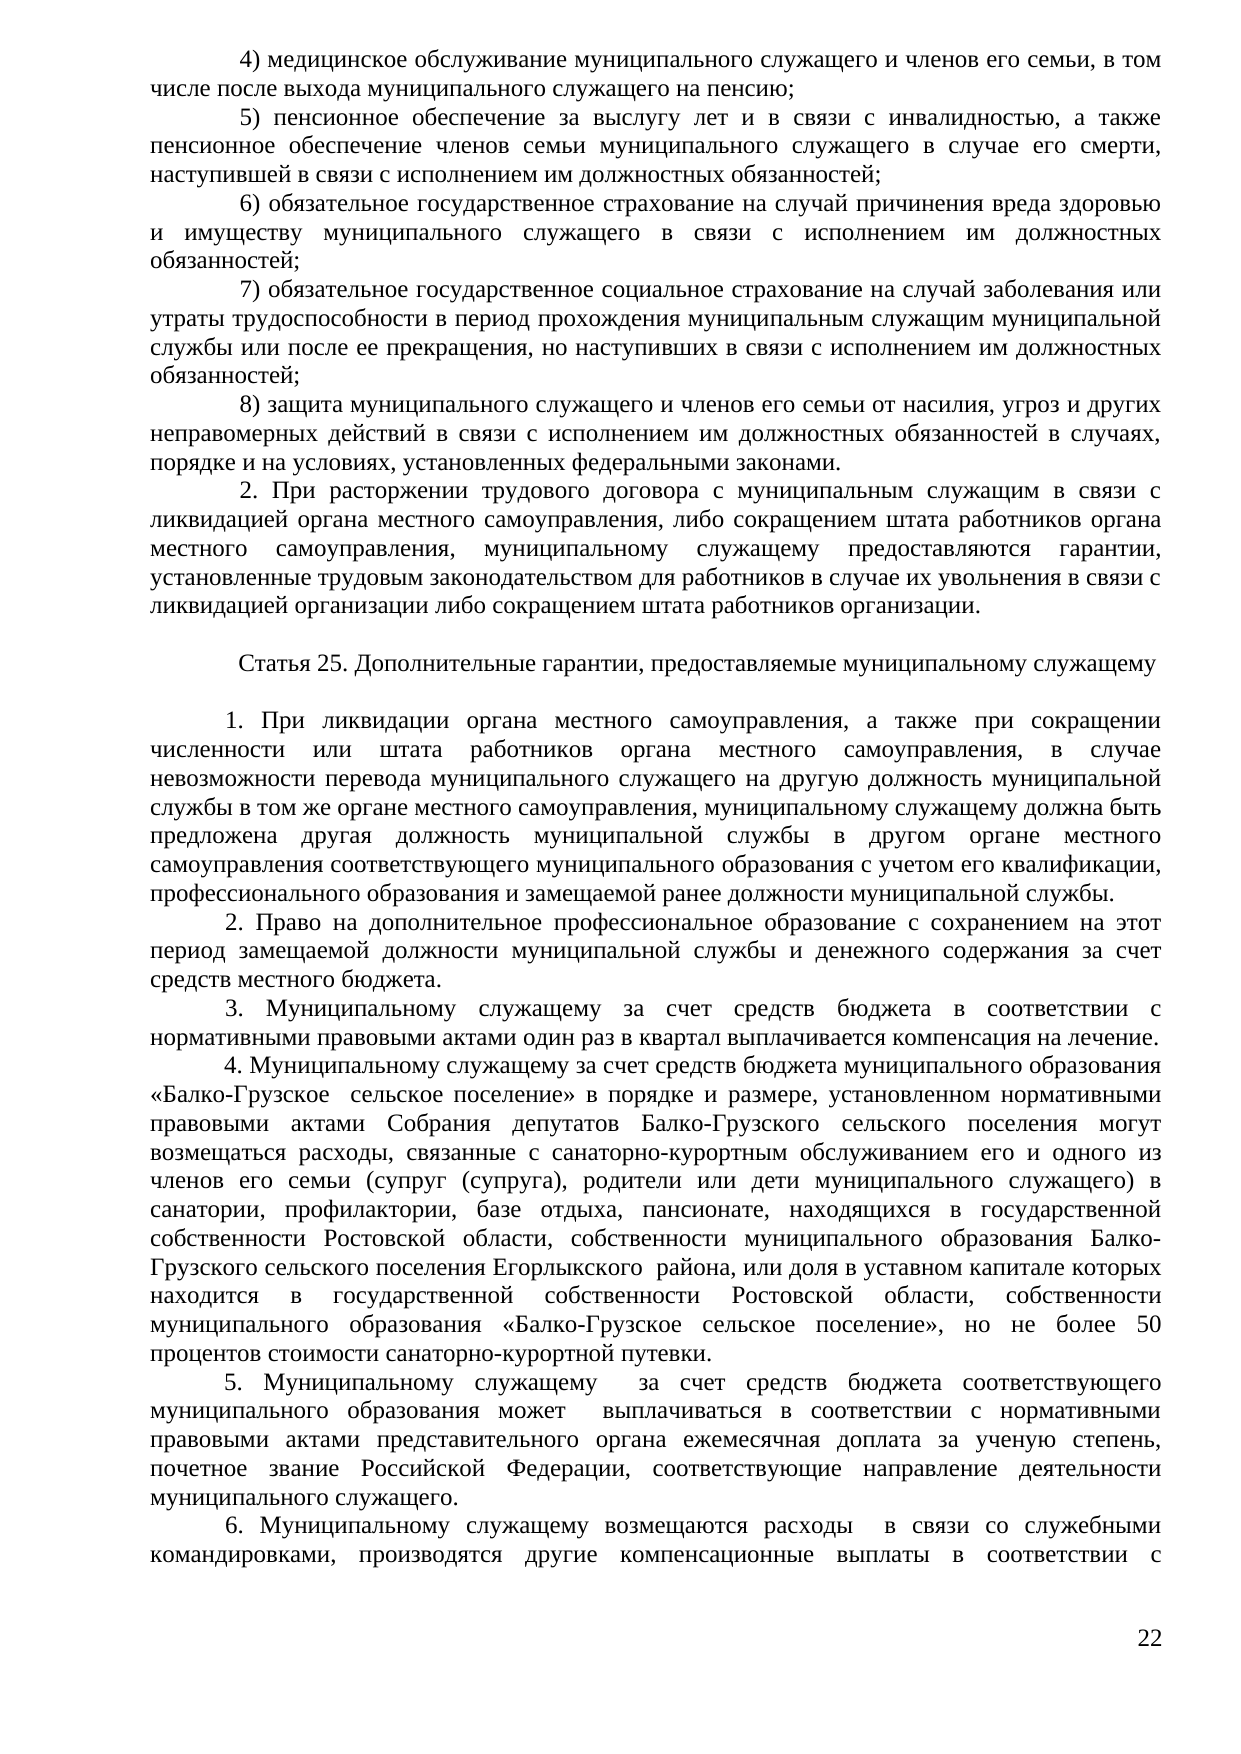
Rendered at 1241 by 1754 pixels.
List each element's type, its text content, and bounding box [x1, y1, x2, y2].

text 1. При ликвидации органа местного самоуправления, а также при сокращении численности или штата работников органа местного самоуправления, в случае невозможности перевода муниципального служащего на другую должность муниципальной службы в том же органе местного самоуправления, муниципальному служащему должна быть предложена другая должность муниципальной службы в другом органе местного самоуправления соответствующего муниципального образования с учетом его квалификации, профессионального образования и замещаемой ранее должности муниципальной службы. [150, 706, 1162, 907]
text 4) медицинское обслуживание муниципального служащего и членов его семьи, в том числе после выхода муниципального служащего на пенсию; [150, 44, 1162, 102]
text 2. Право на дополнительное профессиональное образование с сохранением на этот период замещаемой должности муниципальной службы и денежного содержания за счет средств местного бюджета. [150, 907, 1162, 993]
text 2. При расторжении трудового договора с муниципальным служащим в связи с ликвидацией органа местного самоуправления, либо сокращением штата работников органа местного самоуправления, муниципальному служащему предоставляются гарантии, установленные трудовым законодательством для работников в случае их увольнения в связи с ликвидацией организации либо сокращением штата работников организации. [150, 476, 1162, 619]
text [150, 1511, 1162, 1568]
text 8) защита муниципального служащего и членов его семьи от насилия, угроз и других неправомерных действий в связи с исполнением им должностных обязанностей в случаях, порядке и на условиях, установленных федеральными законами. [150, 389, 1162, 476]
text 7) обязательное государственное социальное страхование на случай заболевания или утраты трудоспособности в период прохождения муниципальным служащим муниципальной службы или после ее прекращения, но наступивших в связи с исполнением им должностных обязанностей; [150, 274, 1162, 389]
text 6) обязательное государственное страхование на случай причинения вреда здоровью и имуществу муниципального служащего в связи с исполнением им должностных обязанностей; [150, 188, 1162, 274]
text 5) пенсионное обеспечение за выслугу лет и в связи с инвалидностью, а также пенсионное обеспечение членов семьи муниципального служащего в случае его смерти, наступившей в связи с исполнением им должностных обязанностей; [150, 102, 1162, 188]
text 5. Муниципальному служащему за счет средств бюджета соответствующего муниципального образования может выплачиваться в соответствии с нормативными правовыми актами представительного органа ежемесячная доплата за ученую степень, почетное звание Российской Федерации, соответствующие направление деятельности муниципального служащего. [150, 1367, 1162, 1511]
text 4. Муниципальному служащему за счет средств бюджета муниципального образования «Балко-Грузское сельское поселение» в порядке и размере, установленном нормативными правовыми актами Собрания депутатов Балко-Грузского сельского поселения могут возмещаться расходы, связанные с санаторно-курортным обслуживанием его и одного из членов его семьи (супруг (супруга), родители или дети муниципального служащего) в санатории, профилактории, базе отдыха, пансионате, находящихся в государственной собственности Ростовской области, собственности муниципального образования Балко-Грузского сельского поселения Егорлыкского района, или доля в уставном капитале которых находится в государственной собственности Ростовской области, собственности муниципального образования «Балко-Грузское сельское поселение», но не более 50 процентов стоимости санаторно-курортной путевки. [150, 1051, 1162, 1367]
text 3. Муниципальному служащему за счет средств бюджета в соответствии с нормативными правовыми актами один раз в квартал выплачивается компенсация на лечение. [150, 993, 1162, 1051]
text Статья 25. Дополнительные гарантии, предоставляемые муниципальному служащему [150, 648, 1162, 677]
